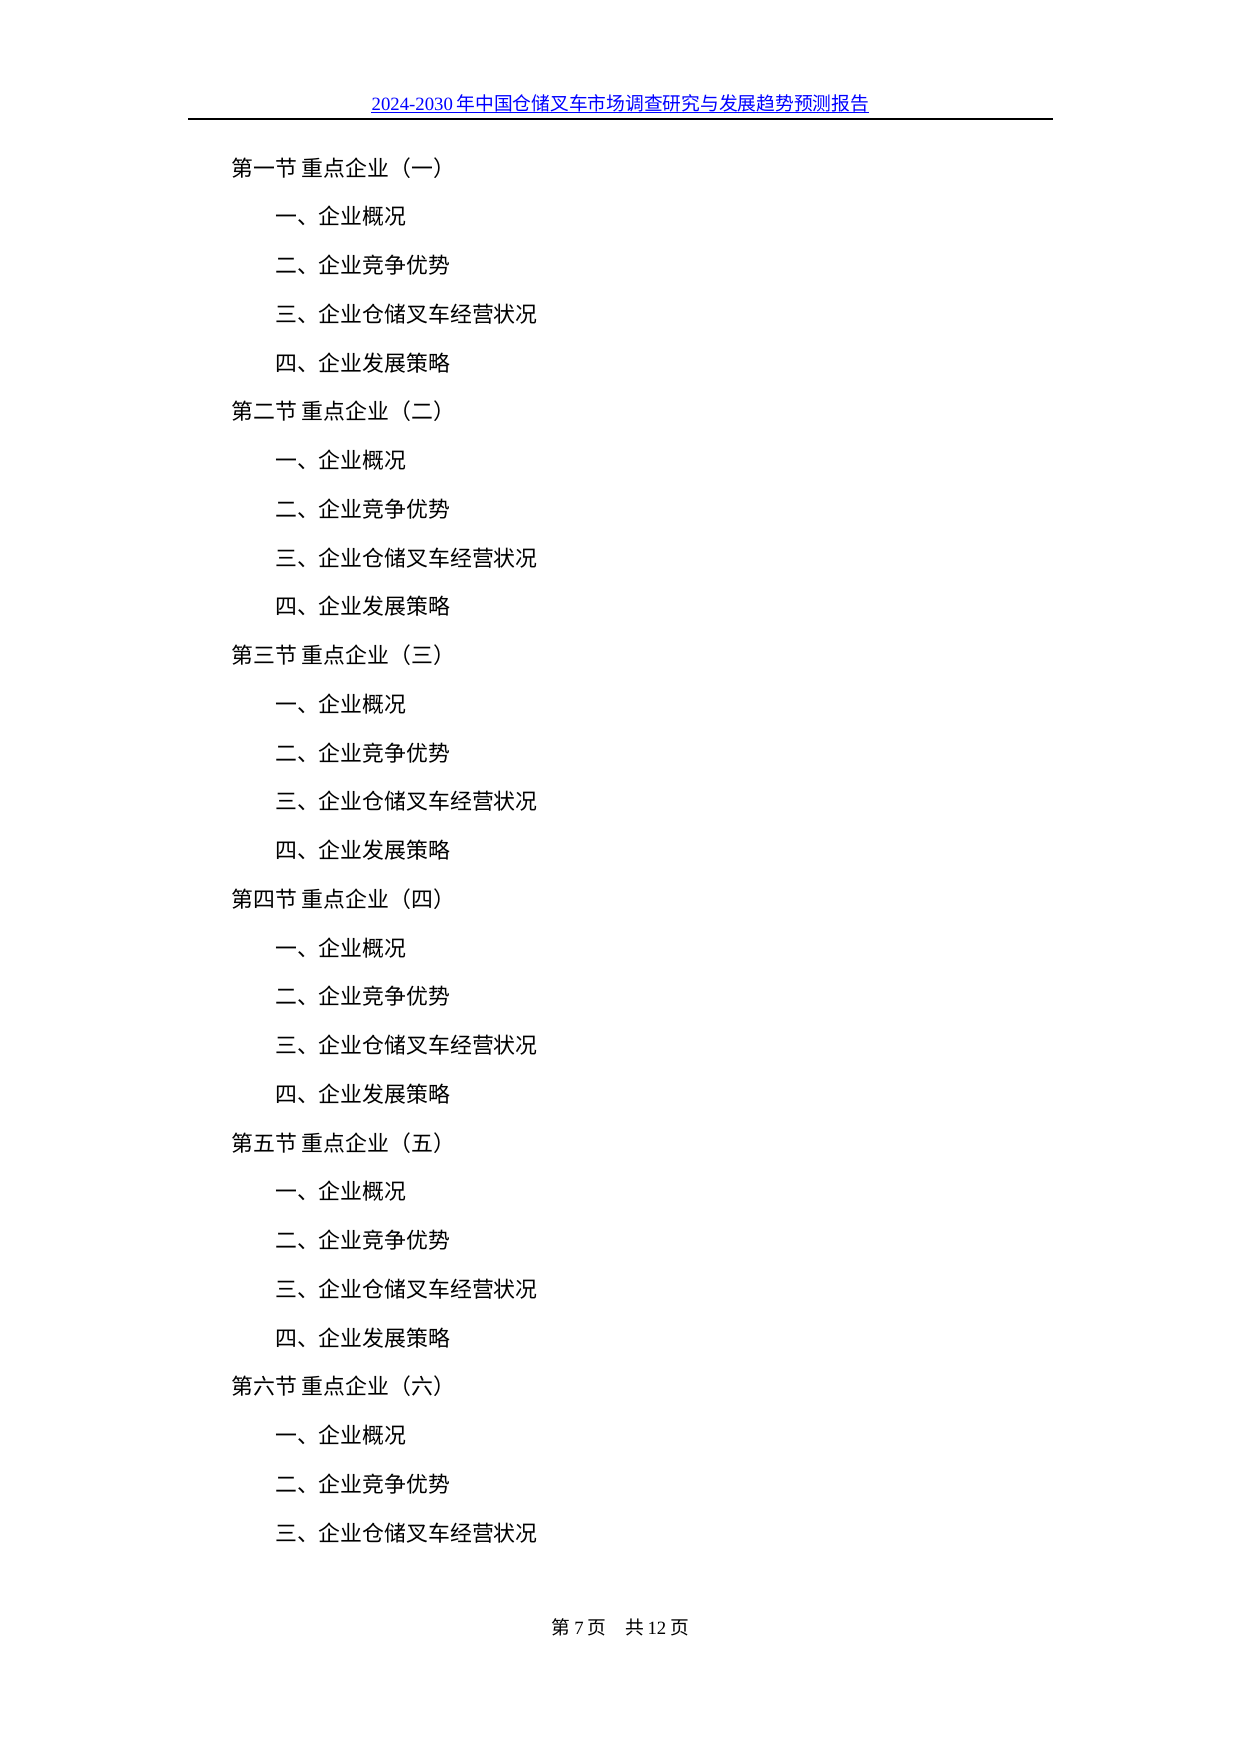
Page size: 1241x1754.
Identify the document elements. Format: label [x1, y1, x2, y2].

text [187, 150, 1053, 1548]
